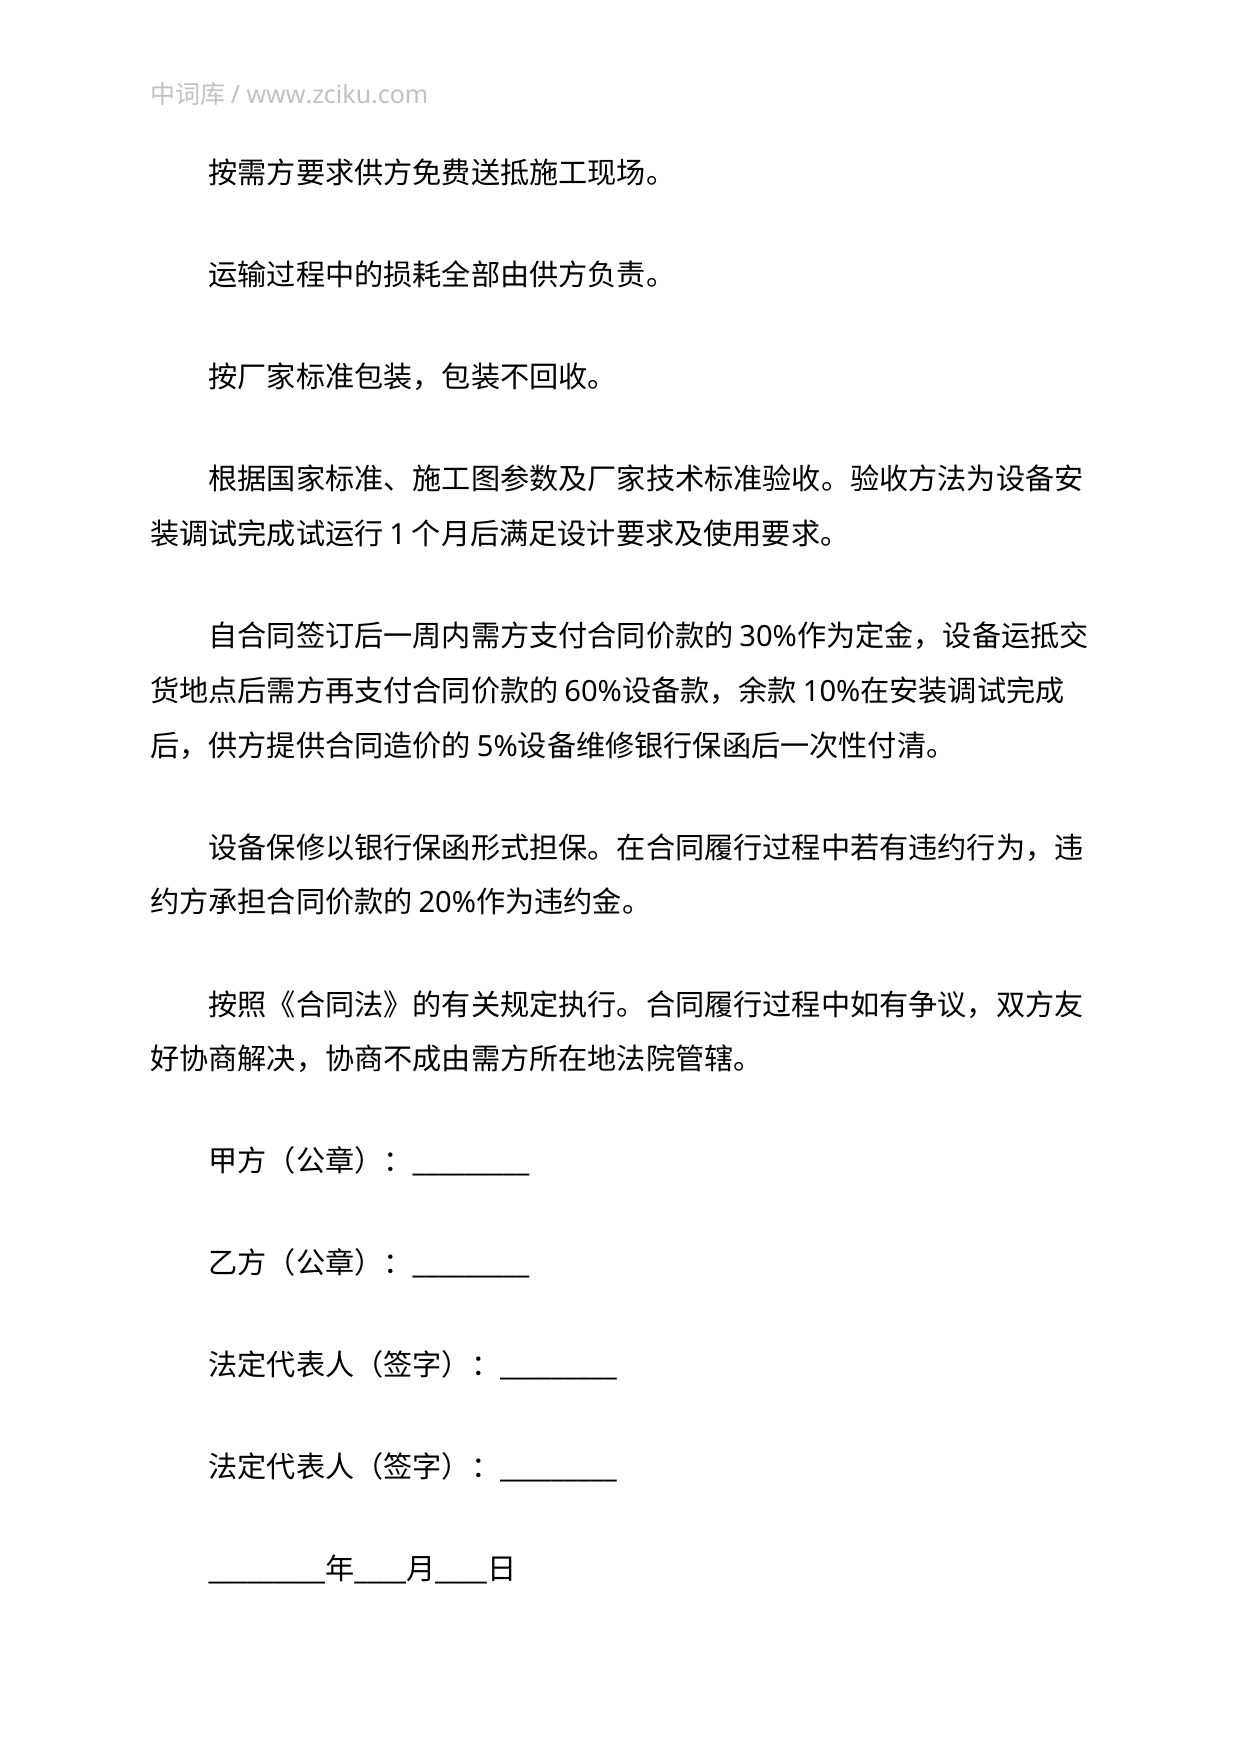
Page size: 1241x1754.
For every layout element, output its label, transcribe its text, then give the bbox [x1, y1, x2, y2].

text 法定代表人（签字）：_________ [150, 1342, 1090, 1384]
text 按厂家标准包装，包装不回收。 [150, 353, 1090, 396]
text 法定代表人（签字）：_________ [150, 1444, 1090, 1486]
text 设备保修以银行保函形式担保。在合同履行过程中若有违约行为，违约方承担合同价款的20%作为违约金。 [150, 824, 1090, 921]
text 运输过程中的损耗全部由供方负责。 [150, 252, 1090, 294]
text 乙方（公章）：_________ [150, 1240, 1090, 1282]
text 自合同签订后一周内需方支付合同价款的30%作为定金，设备运抵交货地点后需方再支付合同价款的60%设备款，余款10%在安装调试完成后，供方提供合同造价的5%设备维修银行保函后一次性付清。 [150, 612, 1090, 764]
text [150, 1546, 1090, 1588]
text 甲方（公章）：_________ [150, 1138, 1090, 1180]
text 按照《合同法》的有关规定执行。合同履行过程中如有争议，双方友好协商解决，协商不成由需方所在地法院管辖。 [150, 981, 1090, 1078]
text 根据国家标准、施工图参数及厂家技术标准验收。验收方法为设备安装调试完成试运行1个月后满足设计要求及使用要求。 [150, 455, 1090, 553]
text 按需方要求供方免费送抵施工现场。 [150, 150, 1090, 192]
